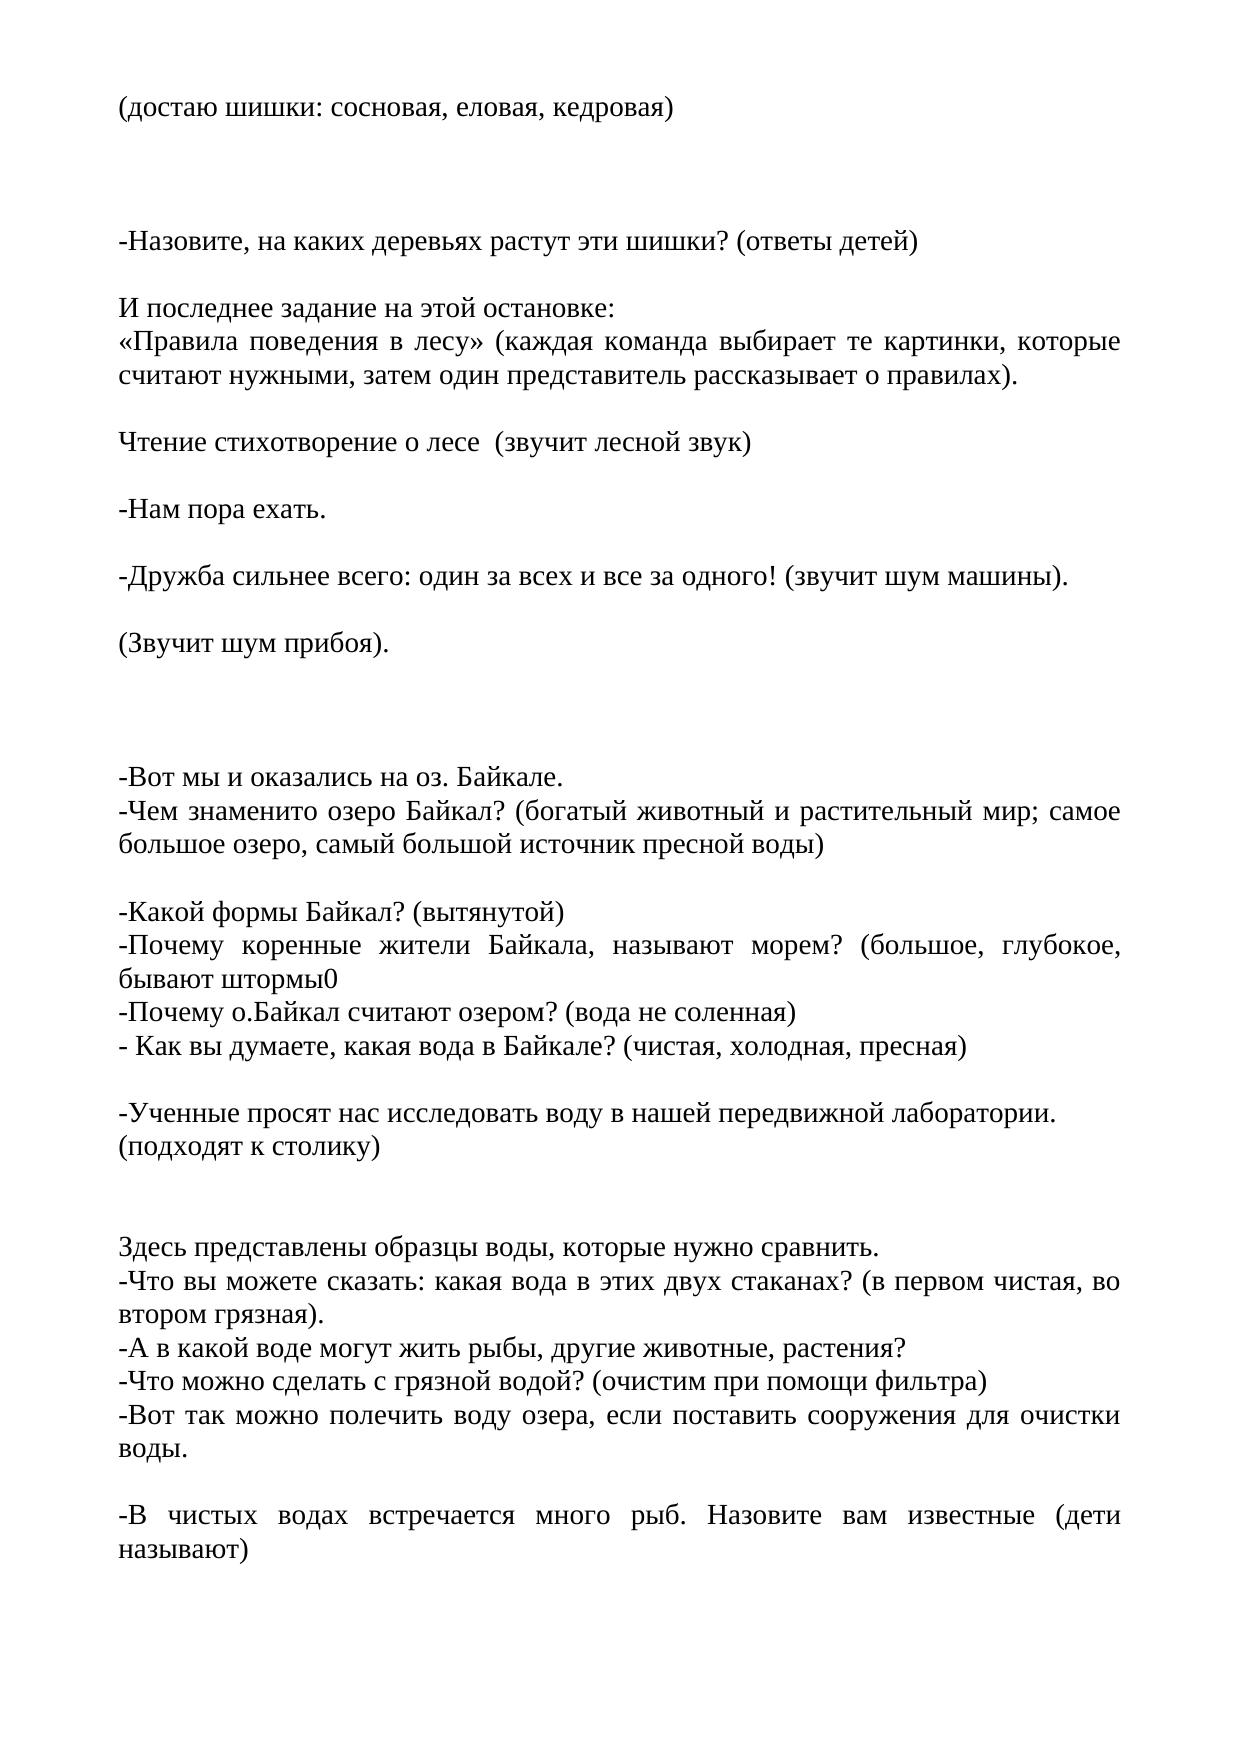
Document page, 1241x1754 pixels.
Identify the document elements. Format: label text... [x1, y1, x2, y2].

list -Что можно сделать с грязной водой? (очистим при помощи фильтра) [118, 1363, 1122, 1397]
list Здесь представлены образцы воды, которые нужно сравнить. [118, 1229, 1122, 1263]
list -Почему о.Байкал считают озером? (вода не соленная) [118, 994, 1122, 1028]
list -В чистых водах встречается много рыб. Назовите вам известные (дети называют) [118, 1497, 1122, 1564]
list И последнее задание на этой остановке: [118, 290, 1122, 323]
list (подходят к столику) [118, 1128, 1122, 1162]
list -Что вы можете сказать: какая вода в этих двух стаканах? (в первом чистая, во втором грязная). [118, 1263, 1122, 1330]
list (Звучит шум прибоя). [118, 625, 1122, 659]
list -Вот так можно полечить воду озера, если поставить сооружения для очистки воды. [118, 1397, 1122, 1464]
list Чтение стихотворение о лесе (звучит лесной звук) [118, 424, 1122, 458]
list -Чем знаменито озеро Байкал? (богатый животный и растительный мир; самое большое озеро, самый большой источник пресной воды) [118, 793, 1122, 860]
list -Ученные просят нас исследовать воду в нашей передвижной лаборатории. [118, 1095, 1122, 1128]
list -Дружба сильнее всего: один за всех и все за одного! (звучит шум машины). [118, 558, 1122, 592]
list «Правила поведения в лесу» (каждая команда выбирает те картинки, которые считают нужными, затем один представитель рассказывает о правилах). [118, 323, 1122, 391]
list - Как вы думаете, какая вода в Байкале? (чистая, холодная, пресная) [118, 1028, 1122, 1061]
list -Какой формы Байкал? (вытянутой) [118, 894, 1122, 927]
list -Назовите, на каких деревьях растут эти шишки? (ответы детей) [118, 223, 1122, 256]
list -Нам пора ехать. [118, 491, 1122, 525]
list -Почему коренные жители Байкала, называют морем? (большое, глубокое, бывают штормы0 [118, 927, 1122, 994]
list (достаю шишки: сосновая, еловая, кедровая) [118, 89, 1122, 122]
list -Вот мы и оказались на оз. Байкале. [118, 759, 1122, 793]
list -А в какой воде могут жить рыбы, другие животные, растения? [118, 1330, 1122, 1363]
